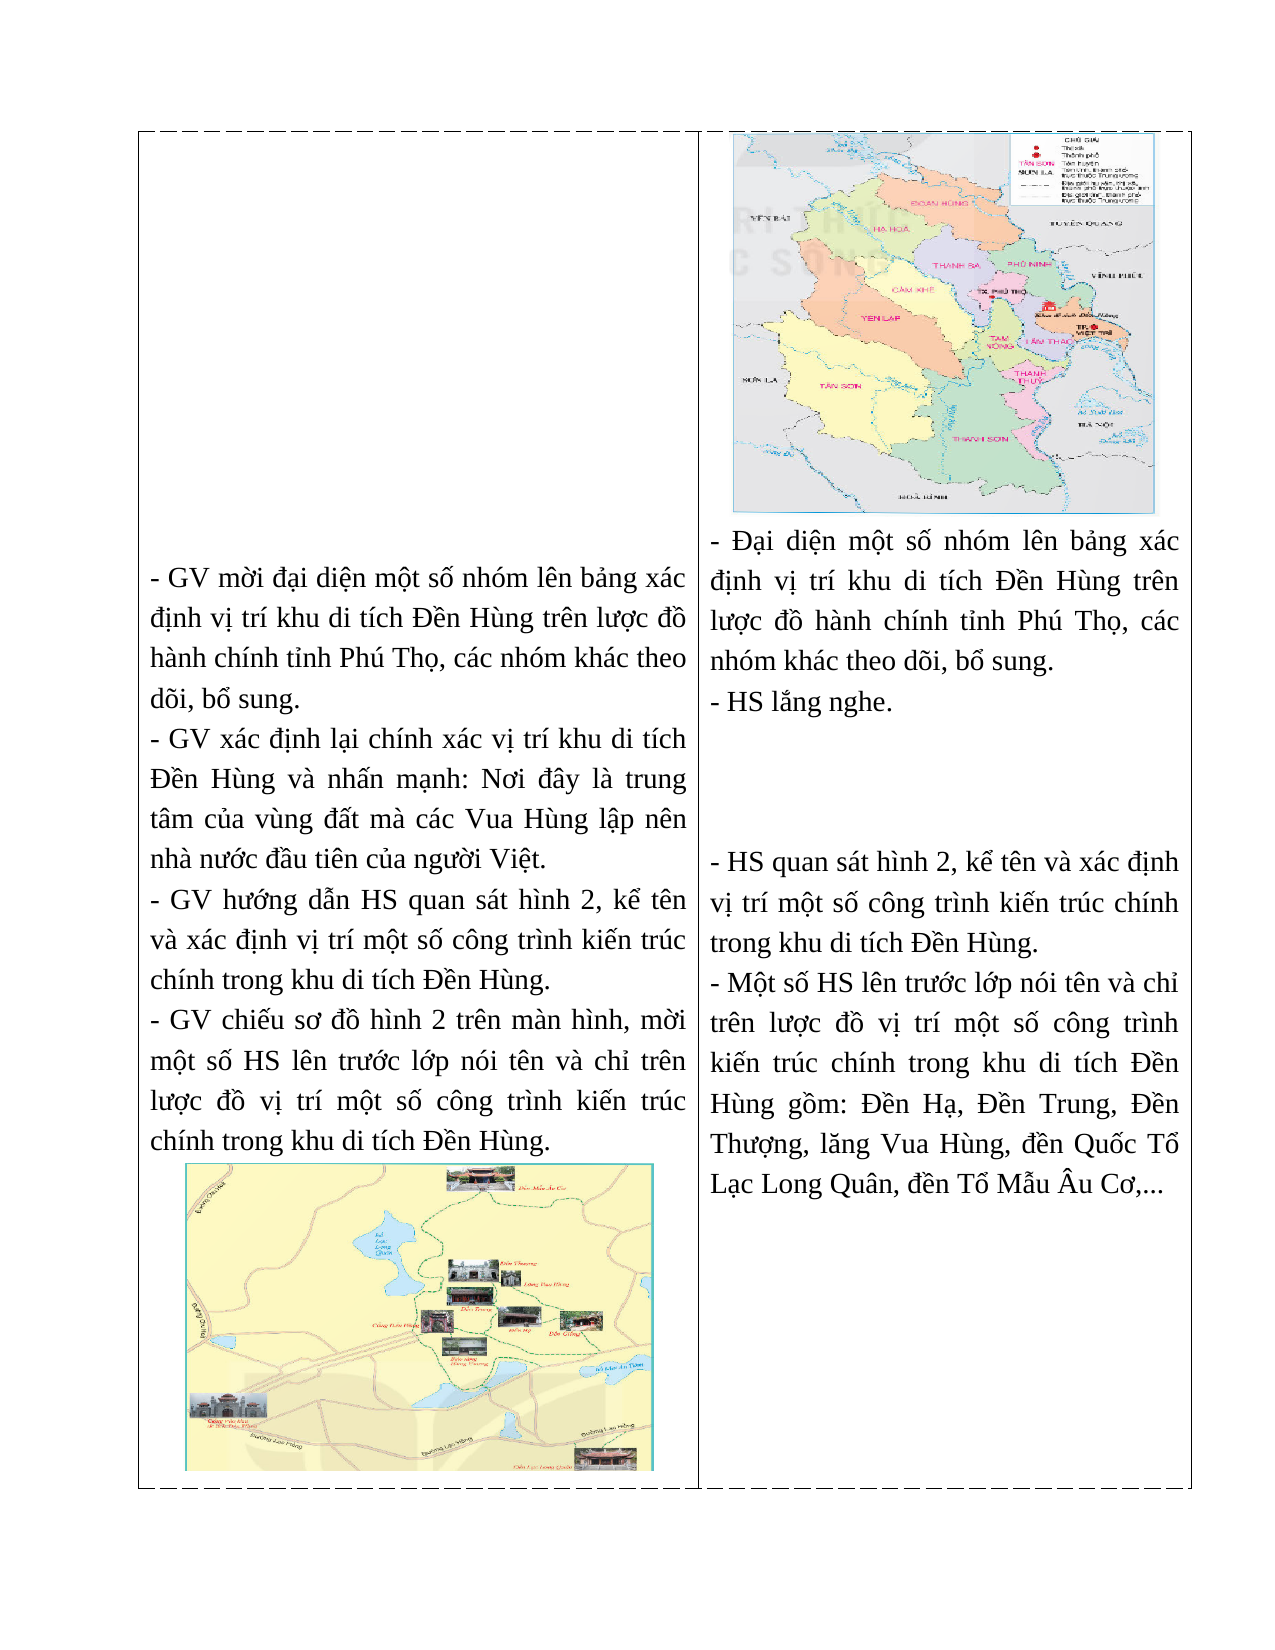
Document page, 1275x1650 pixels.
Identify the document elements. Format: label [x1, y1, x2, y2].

table_cell [139, 131, 698, 1488]
picture [729, 132, 1161, 517]
table_cell [699, 131, 1191, 1488]
picture [183, 1163, 654, 1471]
